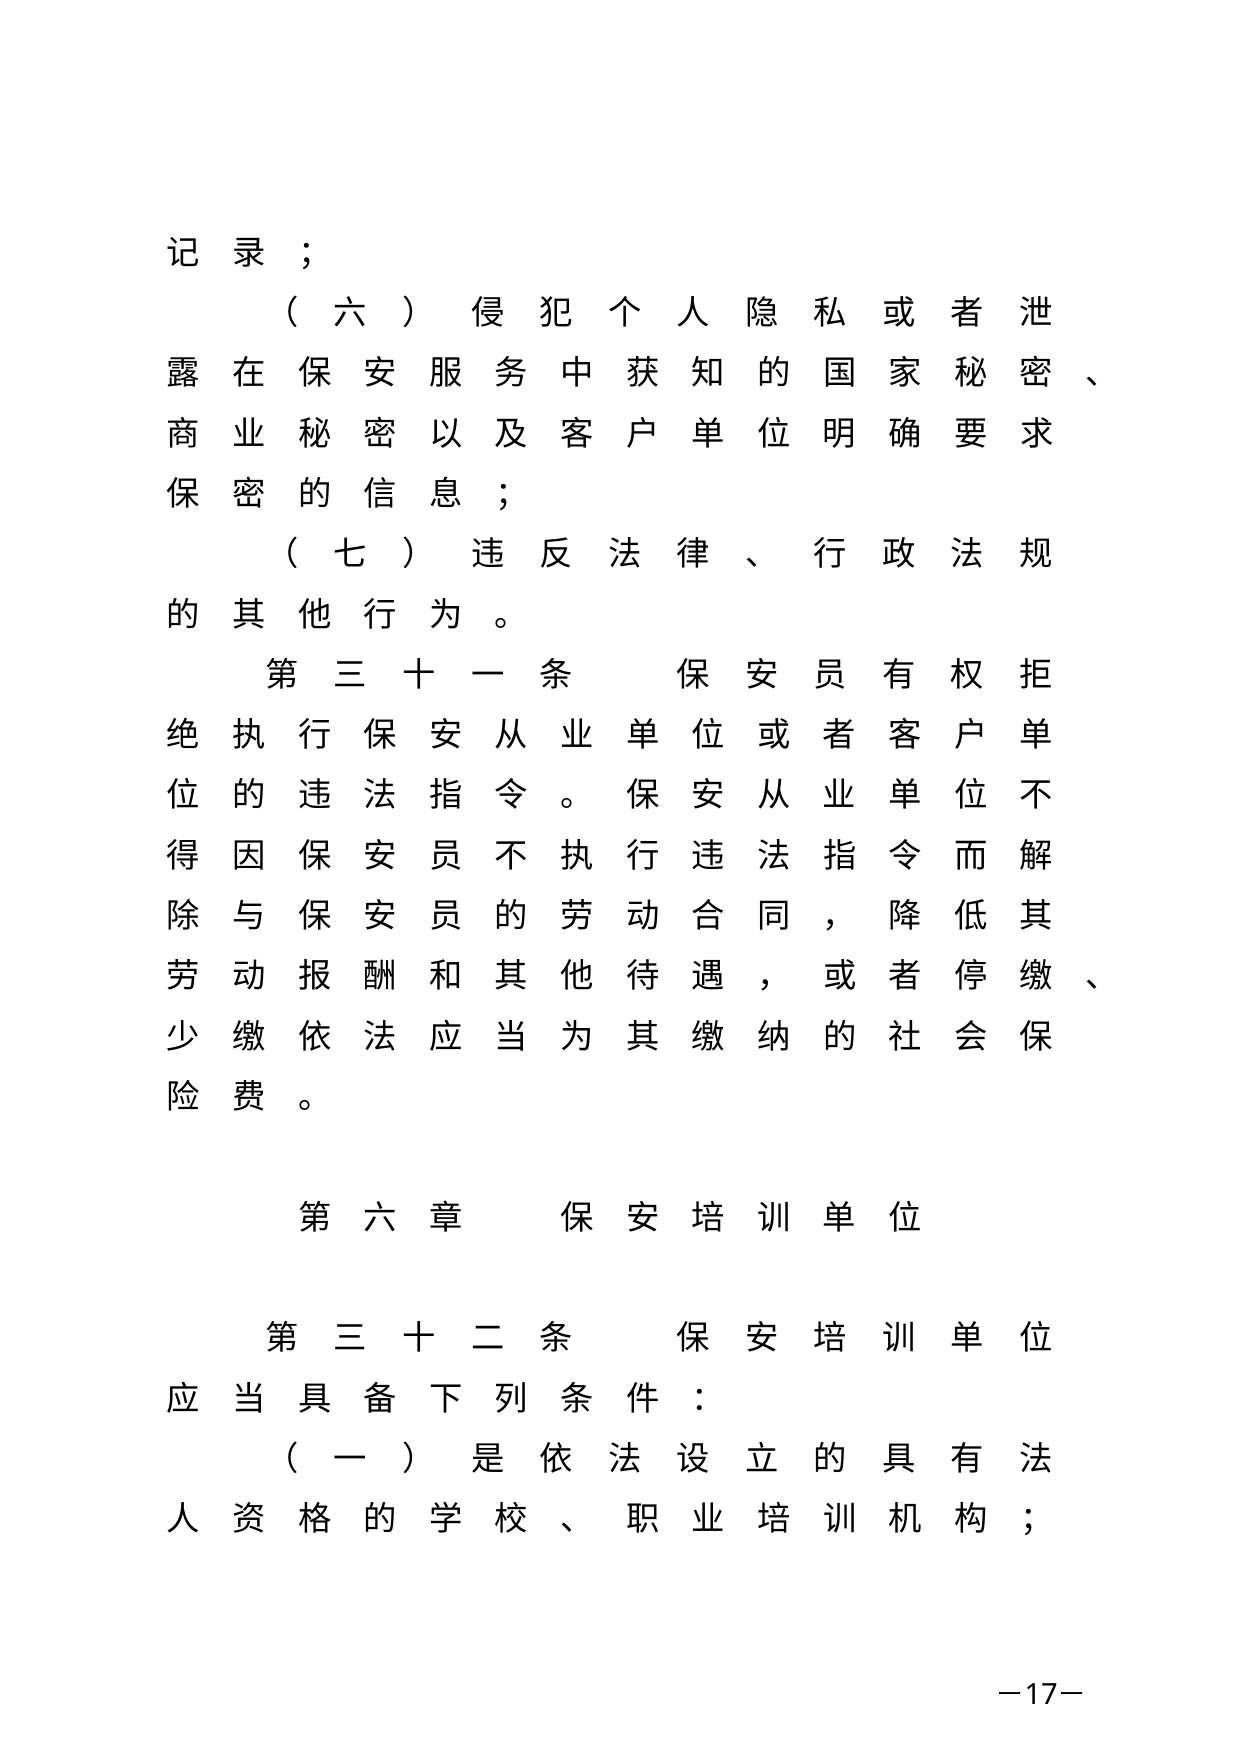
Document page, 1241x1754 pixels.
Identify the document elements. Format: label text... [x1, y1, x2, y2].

text （六）侵犯个人隐私或者泄露在保安服务中获知的国家秘密、商业秘密以及客户单位明确要求保密的信息； [167, 280, 1085, 521]
text （七）违反法律、行政法规的其他行为。 [167, 521, 1085, 642]
text 第三十二条 保安培训单位应当具备下列条件： [167, 1305, 1085, 1426]
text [167, 219, 1085, 280]
text （一）是依法设立的具有法人资格的学校、职业培训机构； [167, 1426, 1085, 1546]
text 第六章 保安培训单位 [167, 1184, 1085, 1245]
text 第三十一条 保安员有权拒绝执行保安从业单位或者客户单位的违法指令。保安从业单位不得因保安员不执行违法指令而解除与保安员的劳动合同，降低其劳动报酬和其他待遇，或者停缴、少缴依法应当为其缴纳的社会保险费。 [167, 642, 1085, 1124]
